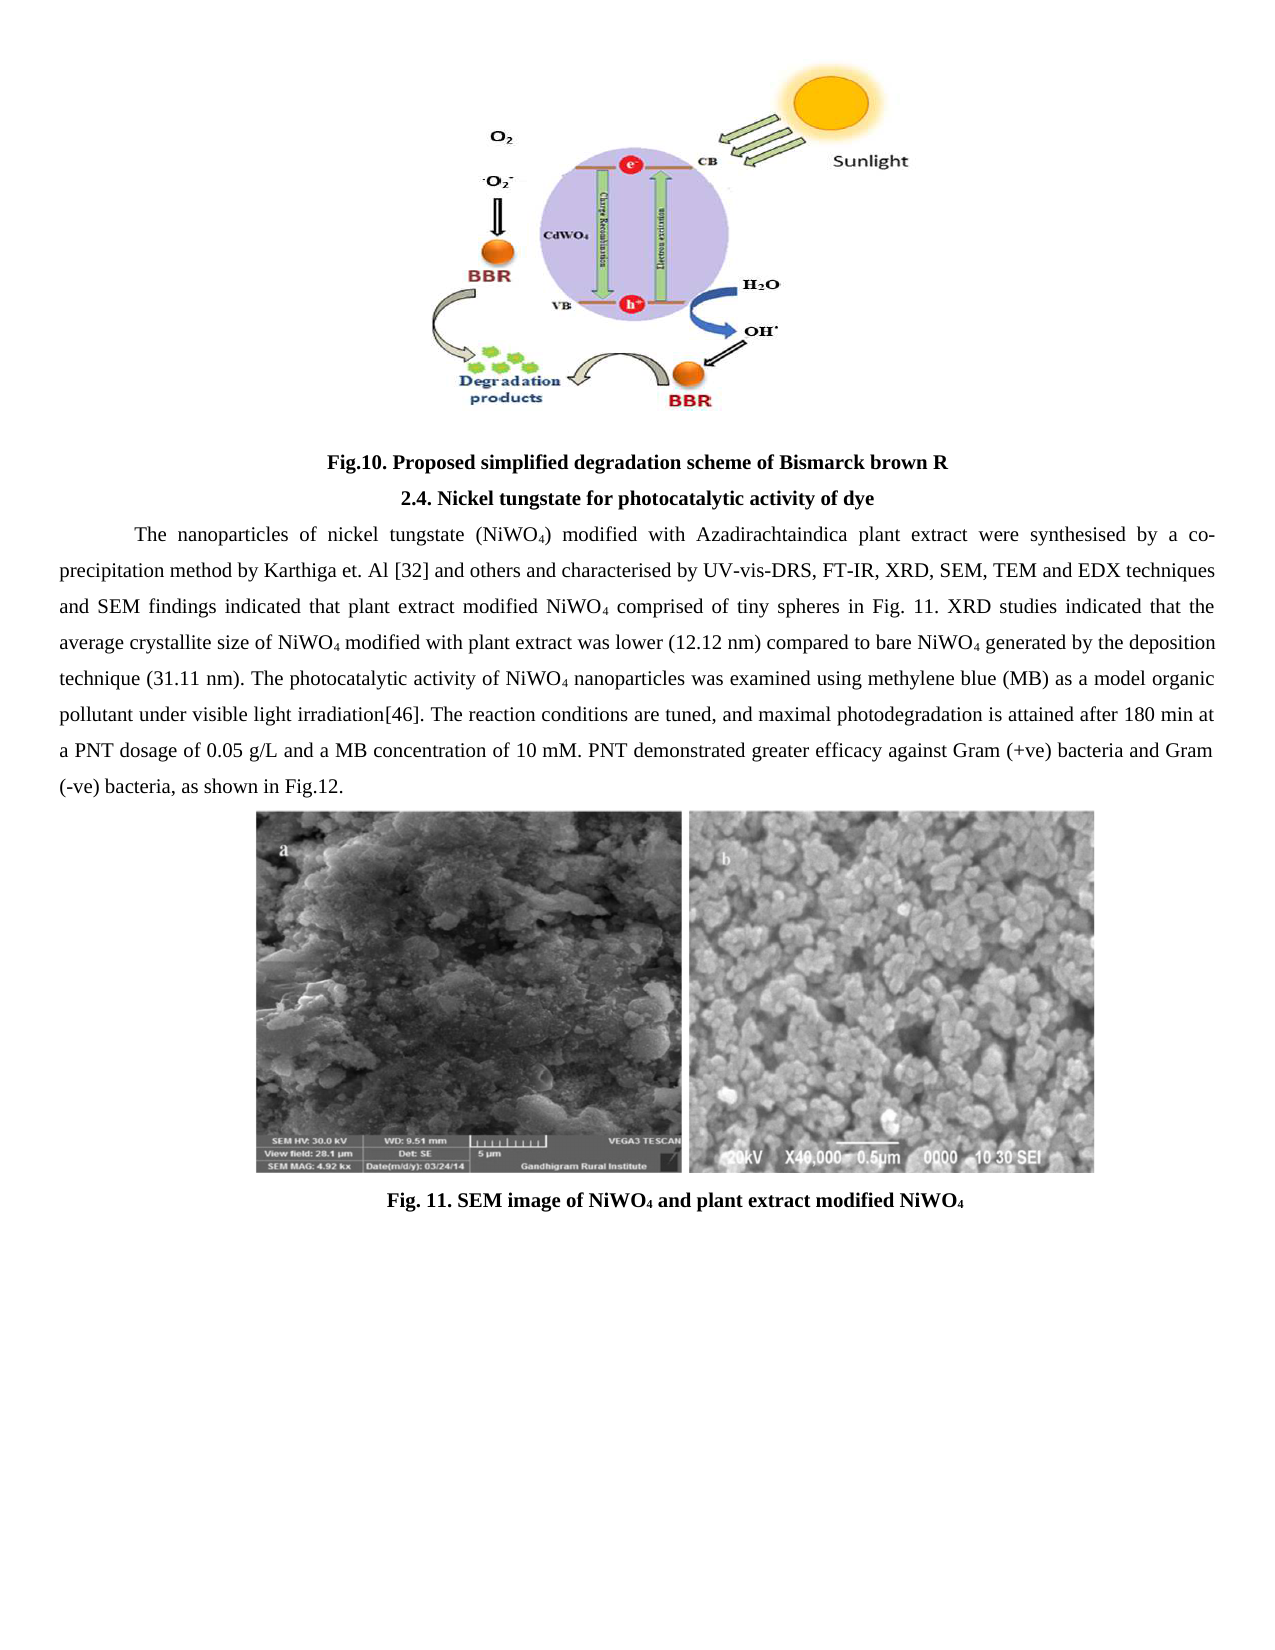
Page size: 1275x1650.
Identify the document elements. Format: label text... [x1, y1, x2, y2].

text The nanoparticles of nickel tungstate (NiWO4) modified with Azadirachtaindica plant extract were synthesised by a co-precipitation method by Karthiga et. Al [32] and others and characterised by UV-vis-DRS, FT-IR, XRD, SEM, TEM and EDX techniques and SEM findings indicated that plant extract modified NiWO4 comprised of tiny spheres in Fig. 11. XRD studies indicated that the average crystallite size of NiWO4 modified with plant extract was lower (12.12 nm) compared to bare NiWO4 generated by the deposition technique (31.11 nm). The photocatalytic activity of NiWO4 nanoparticles was examined using methylene blue (MB) as a model organic pollutant under visible light irradiation[46]. The reaction conditions are tuned, and maximal photodegradation is attained after 180 min at a PNT dosage of 0.05 g/L and a MB concentration of 10 mM. PNT demonstrated greater efficacy against Gram (+ve) bacteria and Gram (-ve) bacteria, as shown in Fig.12. [59, 522, 1216, 798]
text 2.4. Nickel tungstate for photocatalytic activity of dye [59, 486, 1216, 510]
text Fig.10. Proposed simplified degradation scheme of Bismarck brown R [59, 450, 1216, 474]
text Fig. 11. SEM image of NiWO4 and plant extract modified NiWO4 [59, 1187, 1216, 1212]
